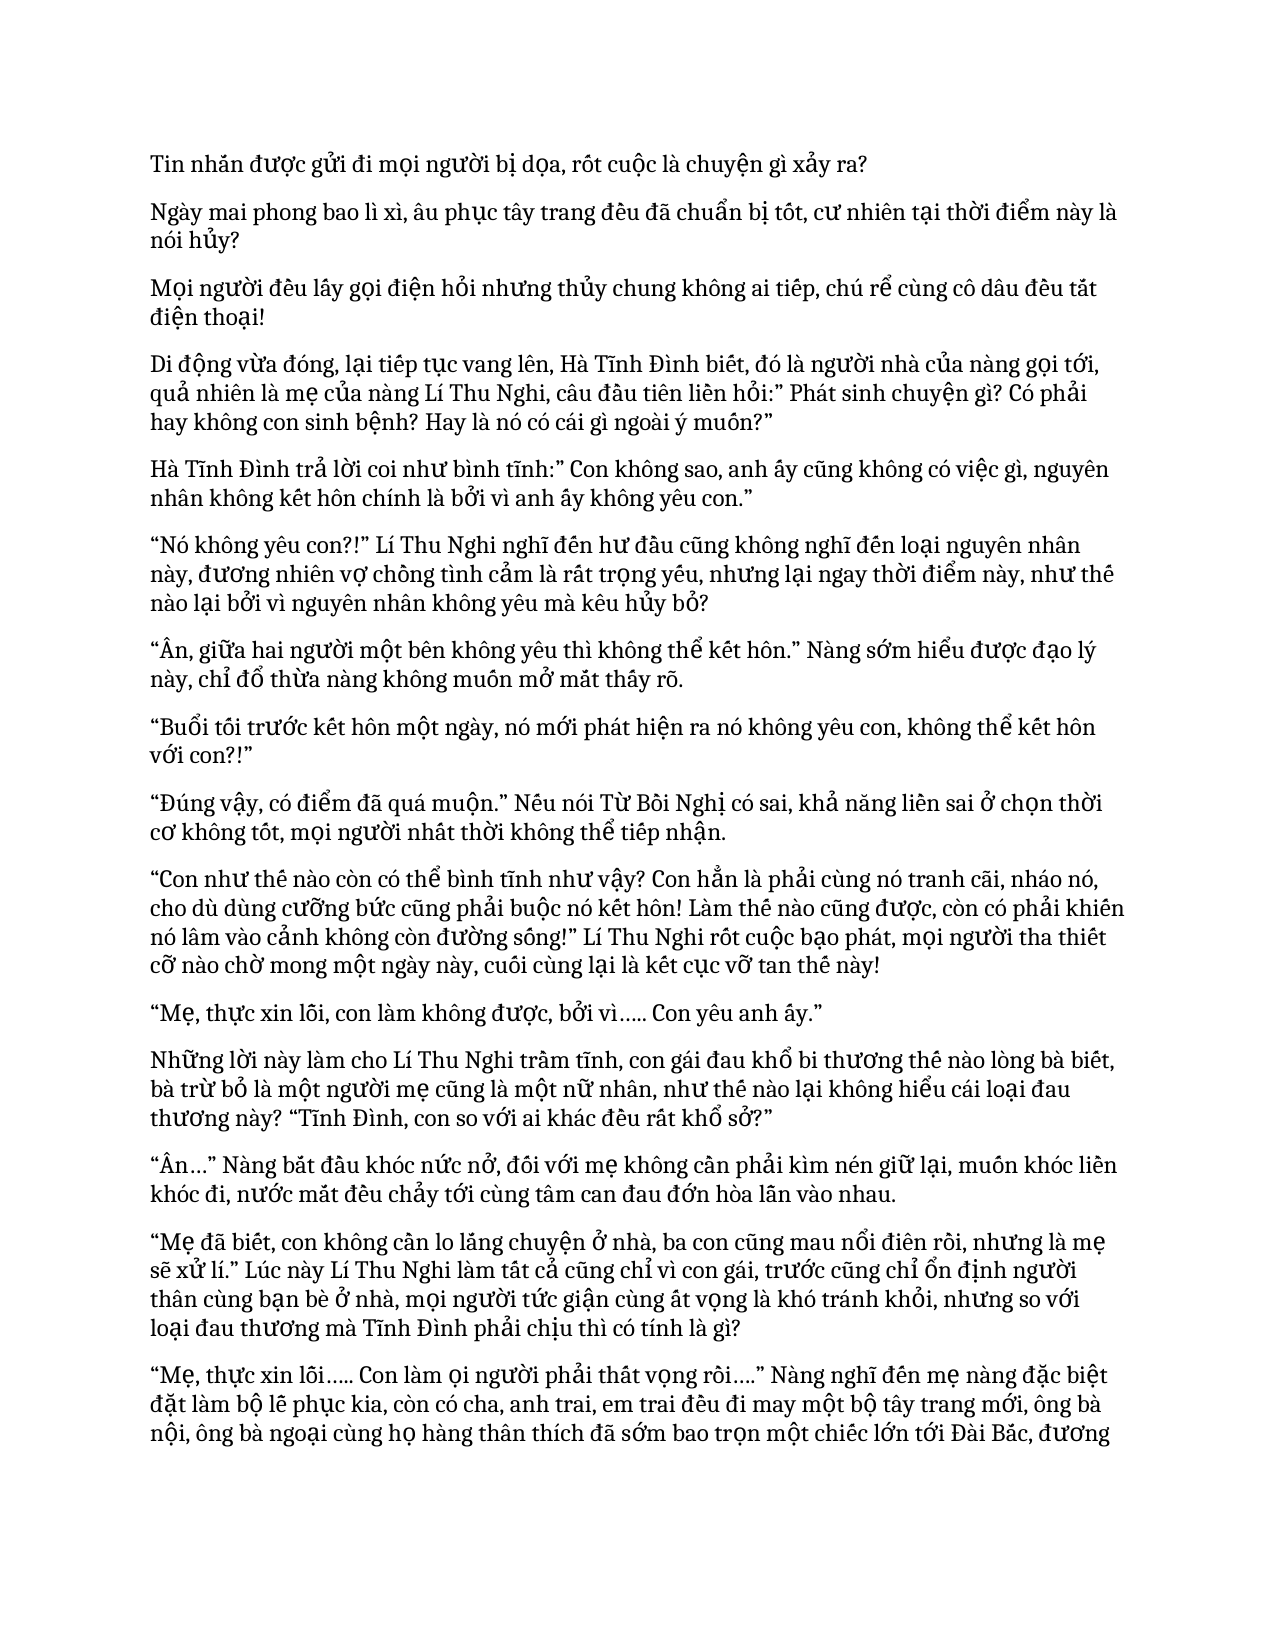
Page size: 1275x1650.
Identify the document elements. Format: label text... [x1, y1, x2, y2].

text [150, 1361, 1125, 1447]
text “Buổi tối trước kết hôn một ngày, nó mới phát hiện ra nó không yêu con, không thể kết hôn với con?!” [150, 712, 1125, 770]
text Hà Tĩnh Đình trả lời coi như bình tĩnh:” Con không sao, anh ấy cũng không có việc gì, nguyên nhân không kết hôn chính là bởi vì anh ấy không yêu con.” [150, 455, 1125, 512]
text “Mẹ, thực xin lỗi, con làm không được, bởi vì….. Con yêu anh ấy.” [150, 999, 1125, 1027]
text “Đúng vậy, có điểm đã quá muộn.” Nếu nói Từ Bồi Nghị có sai, khả năng liền sai ở chọn thời cơ không tốt, mọi người nhất thời không thể tiếp nhận. [150, 789, 1125, 846]
text “Con như thế nào còn có thể bình tĩnh như vậy? Con hẳn là phải cùng nó tranh cãi, nháo nó, cho dù dùng cưỡng bức cũng phải buộc nó kết hôn! Làm thế nào cũng được, còn có phải khiến nó lâm vào cảnh không còn đường sống!” Lí Thu Nghi rốt cuộc bạo phát, mọi người tha thiết cỡ nào chờ mong một ngày này, cuối cùng lại là kết cục vỡ tan thế này! [150, 865, 1125, 980]
text “Nó không yêu con?!” Lí Thu Nghi nghĩ đến hư đầu cũng không nghĩ đến loại nguyên nhân này, đương nhiên vợ chồng tình cảm là rất trọng yếu, nhưng lại ngay thời điểm này, như thế nào lại bởi vì nguyên nhân không yêu mà kêu hủy bỏ? [150, 531, 1125, 617]
text Ngày mai phong bao lì xì, âu phục tây trang đều đã chuẩn bị tốt, cư nhiên tại thời điểm này là nói hủy? [150, 197, 1125, 255]
text “Ân…” Nàng bắt đầu khóc nức nở, đối với mẹ không cần phải kìm nén giữ lại, muốn khóc liền khóc đi, nước mắt đều chảy tới cùng tâm can đau đớn hòa lẫn vào nhau. [150, 1151, 1125, 1209]
text “Mẹ đã biết, con không cần lo lắng chuyện ở nhà, ba con cũng mau nổi điên rồi, nhưng là mẹ sẽ xử lí.” Lúc này Lí Thu Nghi làm tất cả cũng chỉ vì con gái, trước cũng chỉ ổn định người thân cùng bạn bè ở nhà, mọi người tức giận cùng ất vọng là khó tránh khỏi, nhưng so với loại đau thương mà Tĩnh Đình phải chịu thì có tính là gì? [150, 1227, 1125, 1342]
text Mọi người đều lấy gọi điện hỏi nhưng thủy chung không ai tiếp, chú rể cùng cô dâu đều tắt điện thoại! [150, 274, 1125, 331]
text Di động vừa đóng, lại tiếp tục vang lên, Hà Tĩnh Đình biết, đó là người nhà của nàng gọi tới, quả nhiên là mẹ của nàng Lí Thu Nghi, câu đầu tiên liền hỏi:” Phát sinh chuyện gì? Có phải hay không con sinh bệnh? Hay là nó có cái gì ngoài ý muốn?” [150, 350, 1125, 436]
text Tin nhắn được gửi đi mọi người bị dọa, rốt cuộc là chuyện gì xảy ra? [150, 150, 1125, 179]
text Những lời này làm cho Lí Thu Nghi trầm tĩnh, con gái đau khổ bi thương thế nào lòng bà biết, bà trừ bỏ là một người mẹ cũng là một nữ nhân, như thế nào lại không hiểu cái loại đau thương này? “Tĩnh Đình, con so với ai khác đều rất khổ sở?” [150, 1046, 1125, 1132]
text “Ân, giữa hai người một bên không yêu thì không thể kết hôn.” Nàng sớm hiểu được đạo lý này, chỉ đổ thừa nàng không muốn mở mắt thấy rõ. [150, 636, 1125, 694]
